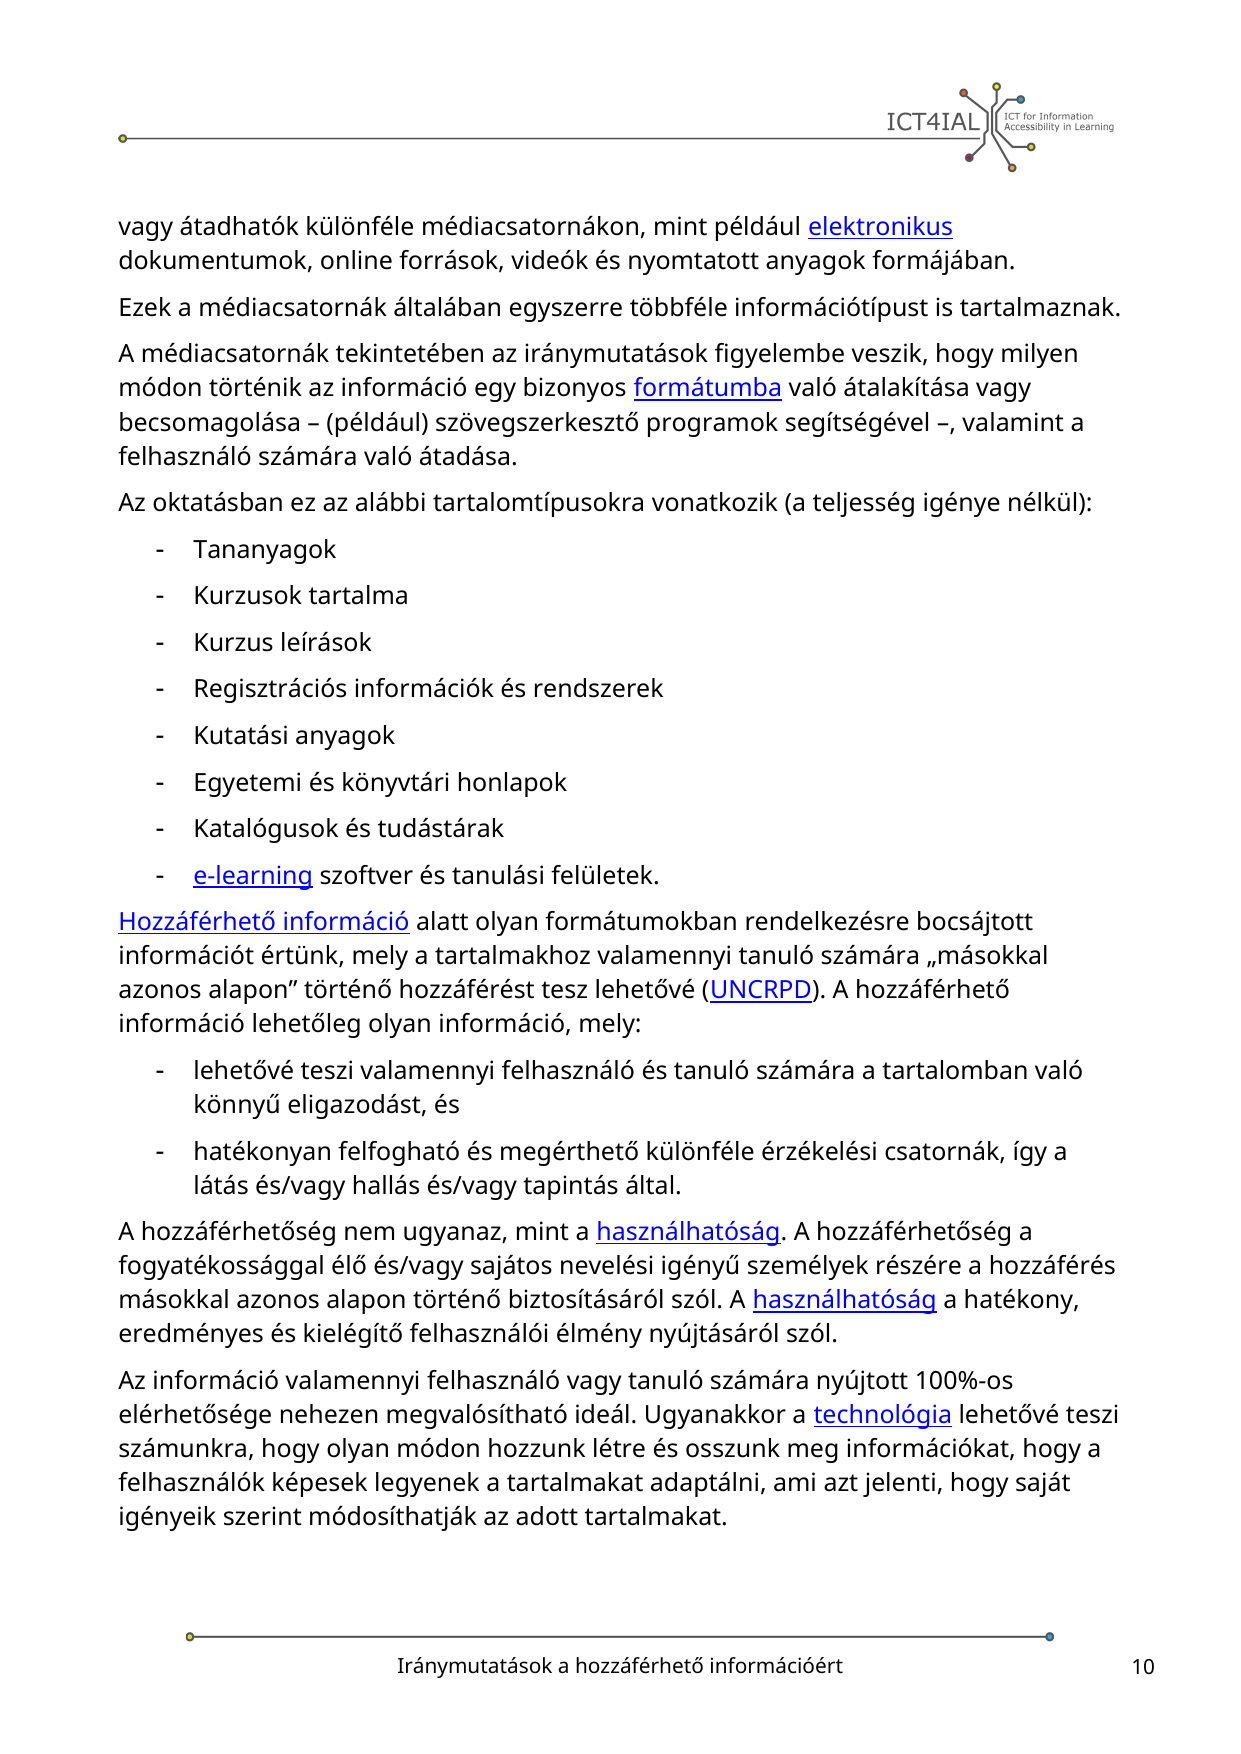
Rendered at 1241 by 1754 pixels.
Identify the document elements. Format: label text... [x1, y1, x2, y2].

list Kurzus leírások [156, 624, 1122, 658]
text A médiacsatornák tekintetében az iránymutatások figyelembe veszik, hogy milyen módon történik az információ egy bizonyos formátumba való átalakítása vagy becsomagolása – (például) szövegszerkesztő programok segítségével –, valamint a felhasználó számára való átadása. [118, 336, 1122, 472]
list e-learning szoftver és tanulási felületek. [156, 857, 1122, 891]
list lehetővé teszi valamennyi felhasználó és tanuló számára a tartalomban való könnyű eligazodást, és [156, 1053, 1122, 1121]
text Az információ valamennyi felhasználó vagy tanuló számára nyújtott 100%-os elérhetősége nehezen megvalósítható ideál. Ugyanakkor a technológia lehetővé teszi számunkra, hogy olyan módon hozzunk létre és osszunk meg információkat, hogy a felhasználók képesek legyenek a tartalmakat adaptálni, ami azt jelenti, hogy saját igényeik szerint módosíthatják az adott tartalmakat. [118, 1363, 1122, 1533]
list Tananyagok [156, 531, 1122, 565]
text Ezek a médiacsatornák általában egyszerre többféle információtípust is tartalmaznak. [118, 289, 1122, 323]
picture [185, 1620, 1055, 1652]
list Regisztrációs információk és rendszerek [156, 671, 1122, 705]
text A hozzáférhetőség nem ugyanaz, mint a használhatóság. A hozzáférhetőség a fogyatékossággal élő és/vagy sajátos nevelési igényű személyek részére a hozzáférés másokkal azonos alapon történő biztosításáról szól. A használhatóság a hatékony, eredményes és kielégítő felhasználói élmény nyújtásáról szól. [118, 1214, 1122, 1350]
picture [118, 73, 1125, 181]
list Kutatási anyagok [156, 718, 1122, 752]
text Az oktatásban ez az alábbi tartalomtípusokra vonatkozik (a teljesség igénye nélkül): [118, 485, 1122, 519]
list Kurzusok tartalma [156, 578, 1122, 612]
list hatékonyan felfogható és megérthető különféle érzékelési csatornák, így a látás és/vagy hallás és/vagy tapintás által. [156, 1133, 1122, 1201]
list Katalógusok és tudástárak [156, 811, 1122, 845]
text Hozzáférhető információ alatt olyan formátumokban rendelkezésre bocsájtott információt értünk, mely a tartalmakhoz valamennyi tanuló számára „másokkal azonos alapon” történő hozzáférést tesz lehetővé (UNCRPD). A hozzáférhető információ lehetőleg olyan információ, mely: [118, 904, 1122, 1040]
list Egyetemi és könyvtári honlapok [156, 764, 1122, 798]
